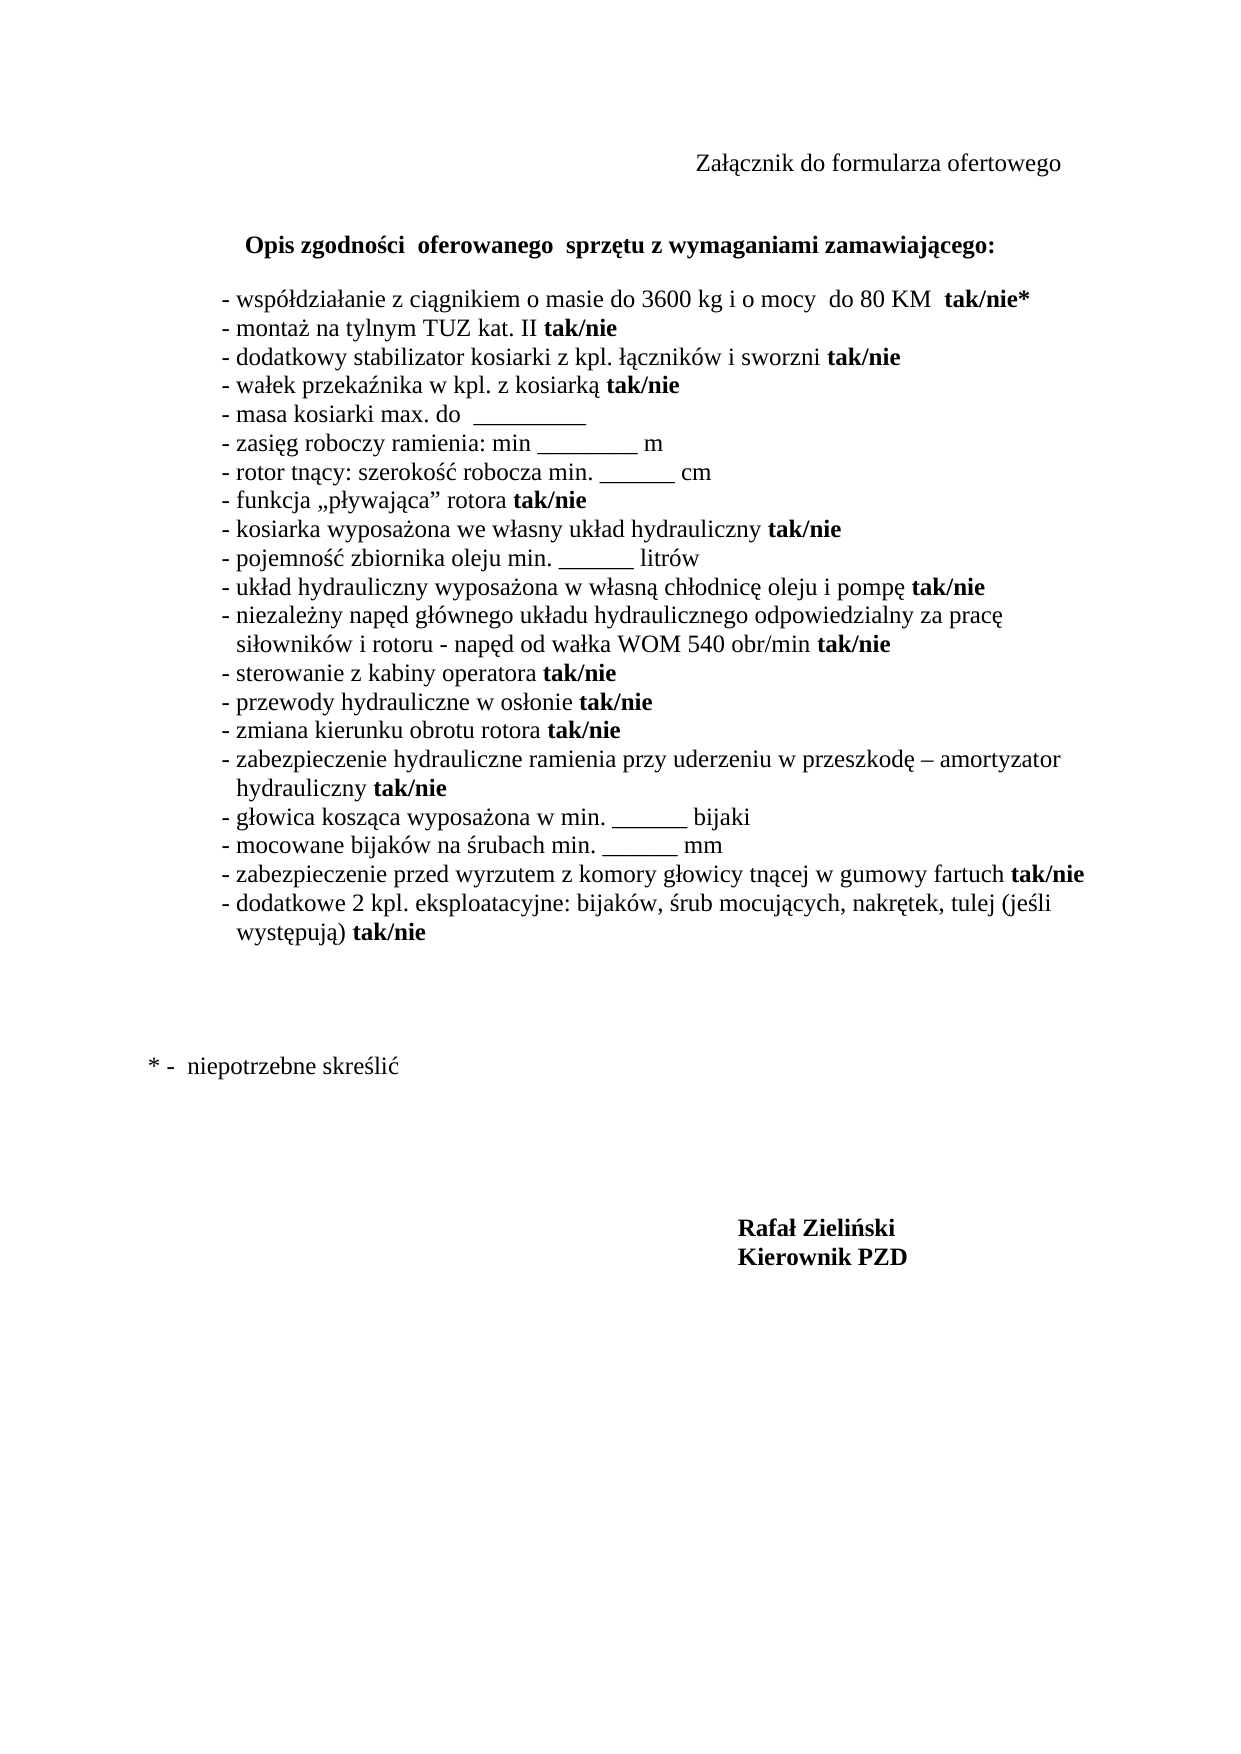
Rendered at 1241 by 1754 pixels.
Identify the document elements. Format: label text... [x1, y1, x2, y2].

text - zabezpieczenie hydrauliczne ramienia przy uderzeniu w przeszkodę – amortyzator hydrauliczny tak/nie [221, 744, 1093, 802]
text - współdziałanie z ciągnikiem o masie do 3600 kg i o mocy do 80 KM tak/nie* [148, 284, 1093, 313]
text * - niepotrzebne skreślić [148, 1051, 1093, 1080]
text - pojemność zbiornika oleju min. ______ litrów [148, 543, 1093, 572]
text - mocowane bijaków na śrubach min. ______ mm [221, 830, 1093, 859]
text Opis zgodności oferowanego sprzętu z wymaganiami zamawiającego: [148, 230, 1093, 259]
text - kosiarka wyposażona we własny układ hydrauliczny tak/nie [148, 514, 1093, 543]
text - zabezpieczenie przed wyrzutem z komory głowicy tnącej w gumowy fartuch tak/nie [221, 859, 1093, 888]
text - zasięg roboczy ramienia: min ________ m [148, 428, 1093, 457]
text - funkcja „pływająca” rotora tak/nie [148, 485, 1093, 514]
text - głowica kosząca wyposażona w min. ______ bijaki [221, 802, 1093, 830]
text Załącznik do formularza ofertowego [590, 148, 1093, 176]
text - układ hydrauliczny wyposażona w własną chłodnicę oleju i pompę tak/nie [221, 572, 1093, 600]
text - niezależny napęd głównego układu hydraulicznego odpowiedzialny za pracę siłowników i rotoru - napęd od wałka WOM 540 obr/min tak/nie [221, 600, 1093, 658]
text - zmiana kierunku obrotu rotora tak/nie [221, 715, 1093, 744]
text - wałek przekaźnika w kpl. z kosiarką tak/nie [148, 370, 1093, 399]
text - przewody hydrauliczne w osłonie tak/nie [221, 687, 1093, 715]
text - sterowanie z kabiny operatora tak/nie [221, 658, 1093, 687]
text - montaż na tylnym TUZ kat. II tak/nie [148, 313, 1093, 342]
text - masa kosiarki max. do _________ [148, 399, 1093, 428]
text Rafał Zieliński [738, 1213, 1093, 1242]
text - dodatkowe 2 kpl. eksploatacyjne: bijaków, śrub mocujących, nakrętek, tulej (jeśli występują) tak/nie [221, 888, 1093, 945]
text Kierownik PZD [738, 1242, 1093, 1270]
text - dodatkowy stabilizator kosiarki z kpl. łączników i sworzni tak/nie [148, 342, 1093, 370]
text - rotor tnący: szerokość robocza min. ______ cm [148, 457, 1093, 485]
